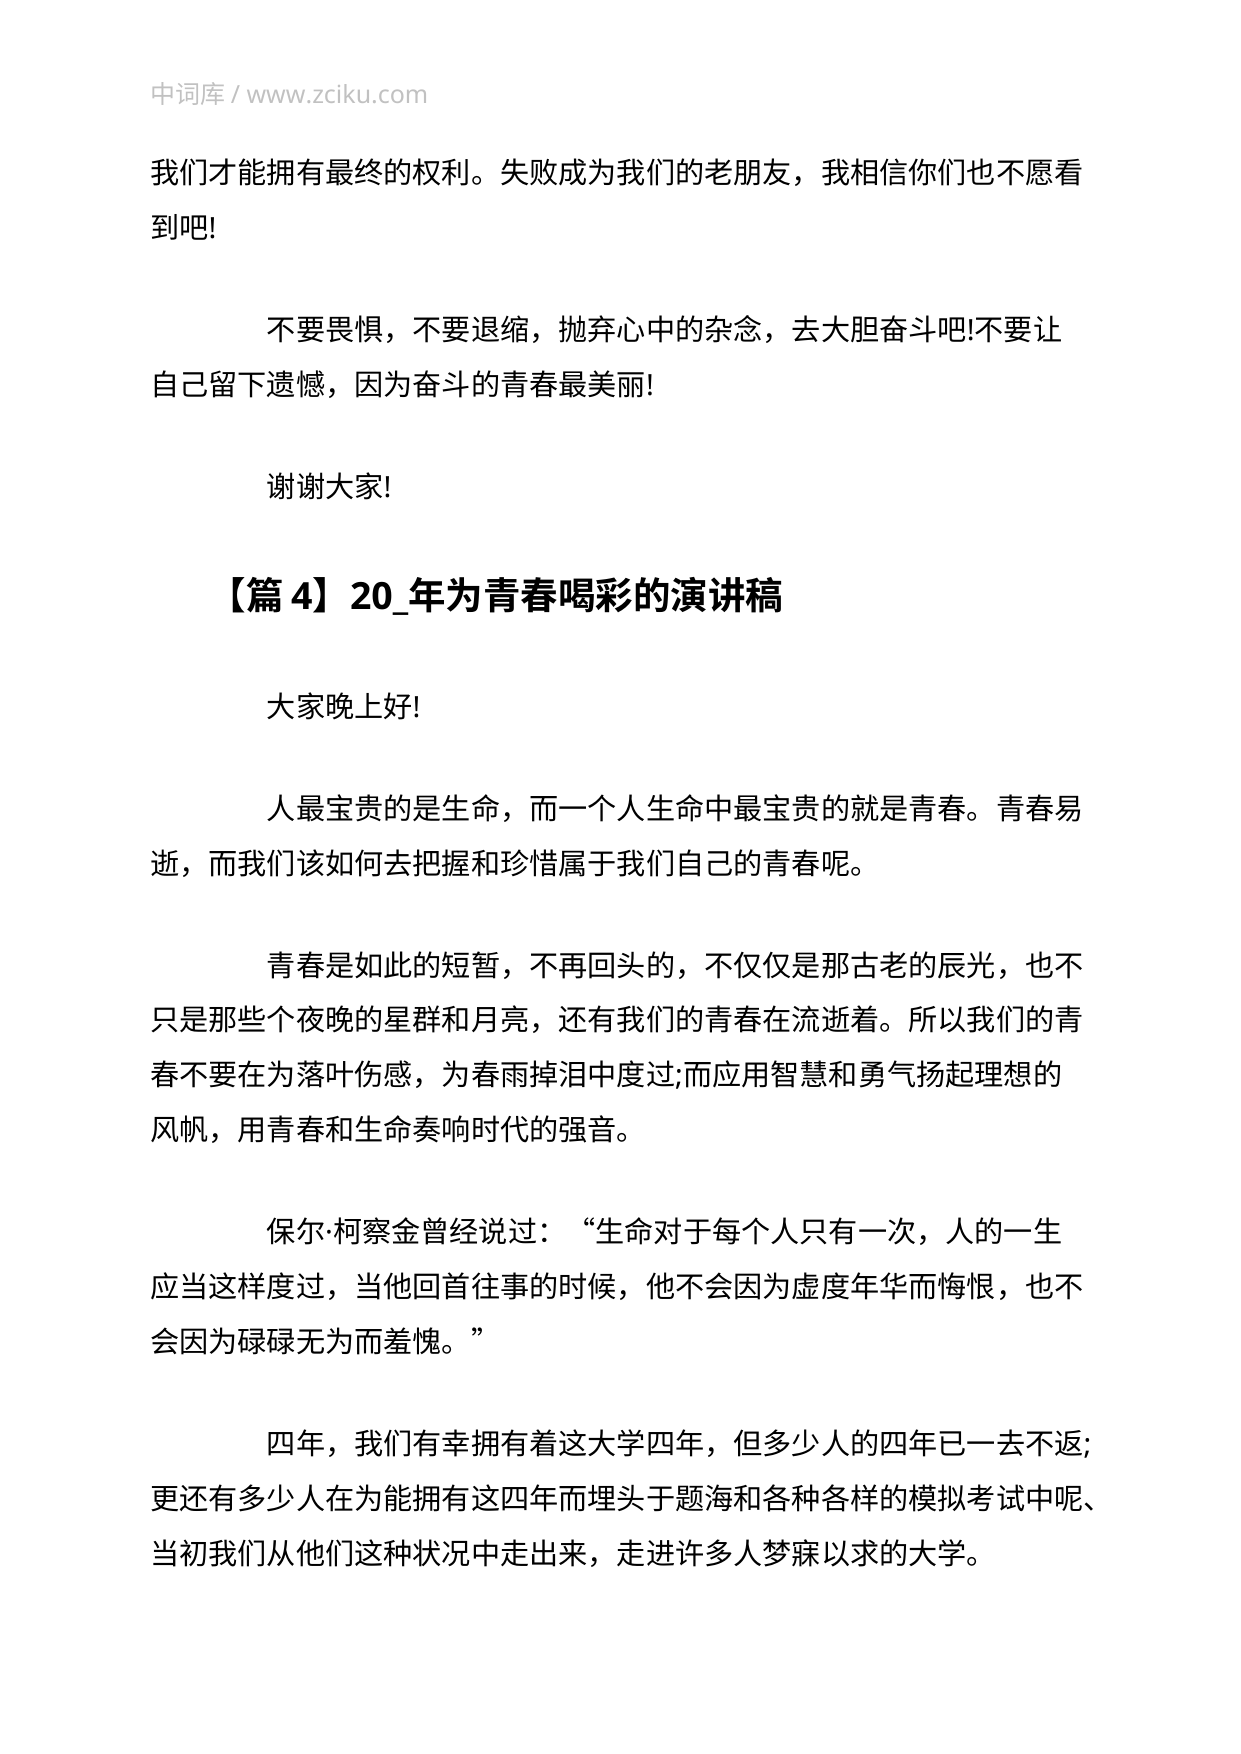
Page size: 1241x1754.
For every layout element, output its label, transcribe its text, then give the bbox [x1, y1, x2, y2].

text 保尔·柯察金曾经说过：“生命对于每个人只有一次，人的一生应当这样度过，当他回首往事的时候，他不会因为虚度年华而悔恨，也不会因为碌碌无为而羞愧。” [150, 1209, 1090, 1361]
text 大家晚上好! [150, 683, 1090, 726]
text 谢谢大家! [150, 464, 1090, 506]
text 【篇4】20_年为青春喝彩的演讲稿 [150, 566, 1090, 620]
text 人最宝贵的是生命，而一个人生命中最宝贵的就是青春。青春易逝，而我们该如何去把握和珍惜属于我们自己的青春呢。 [150, 785, 1090, 883]
text 青春是如此的短暂，不再回头的，不仅仅是那古老的辰光，也不只是那些个夜晚的星群和月亮，还有我们的青春在流逝着。所以我们的青春不要在为落叶伤感，为春雨掉泪中度过;而应用智慧和勇气扬起理想的风帆，用青春和生命奏响时代的强音。 [150, 942, 1090, 1149]
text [150, 150, 1090, 247]
text 不要畏惧，不要退缩，抛弃心中的杂念，去大胆奋斗吧!不要让自己留下遗憾，因为奋斗的青春最美丽! [150, 307, 1090, 404]
text 四年，我们有幸拥有着这大学四年，但多少人的四年已一去不返;更还有多少人在为能拥有这四年而埋头于题海和各种各样的模拟考试中呢、当初我们从他们这种状况中走出来，走进许多人梦寐以求的大学。 [150, 1420, 1090, 1572]
